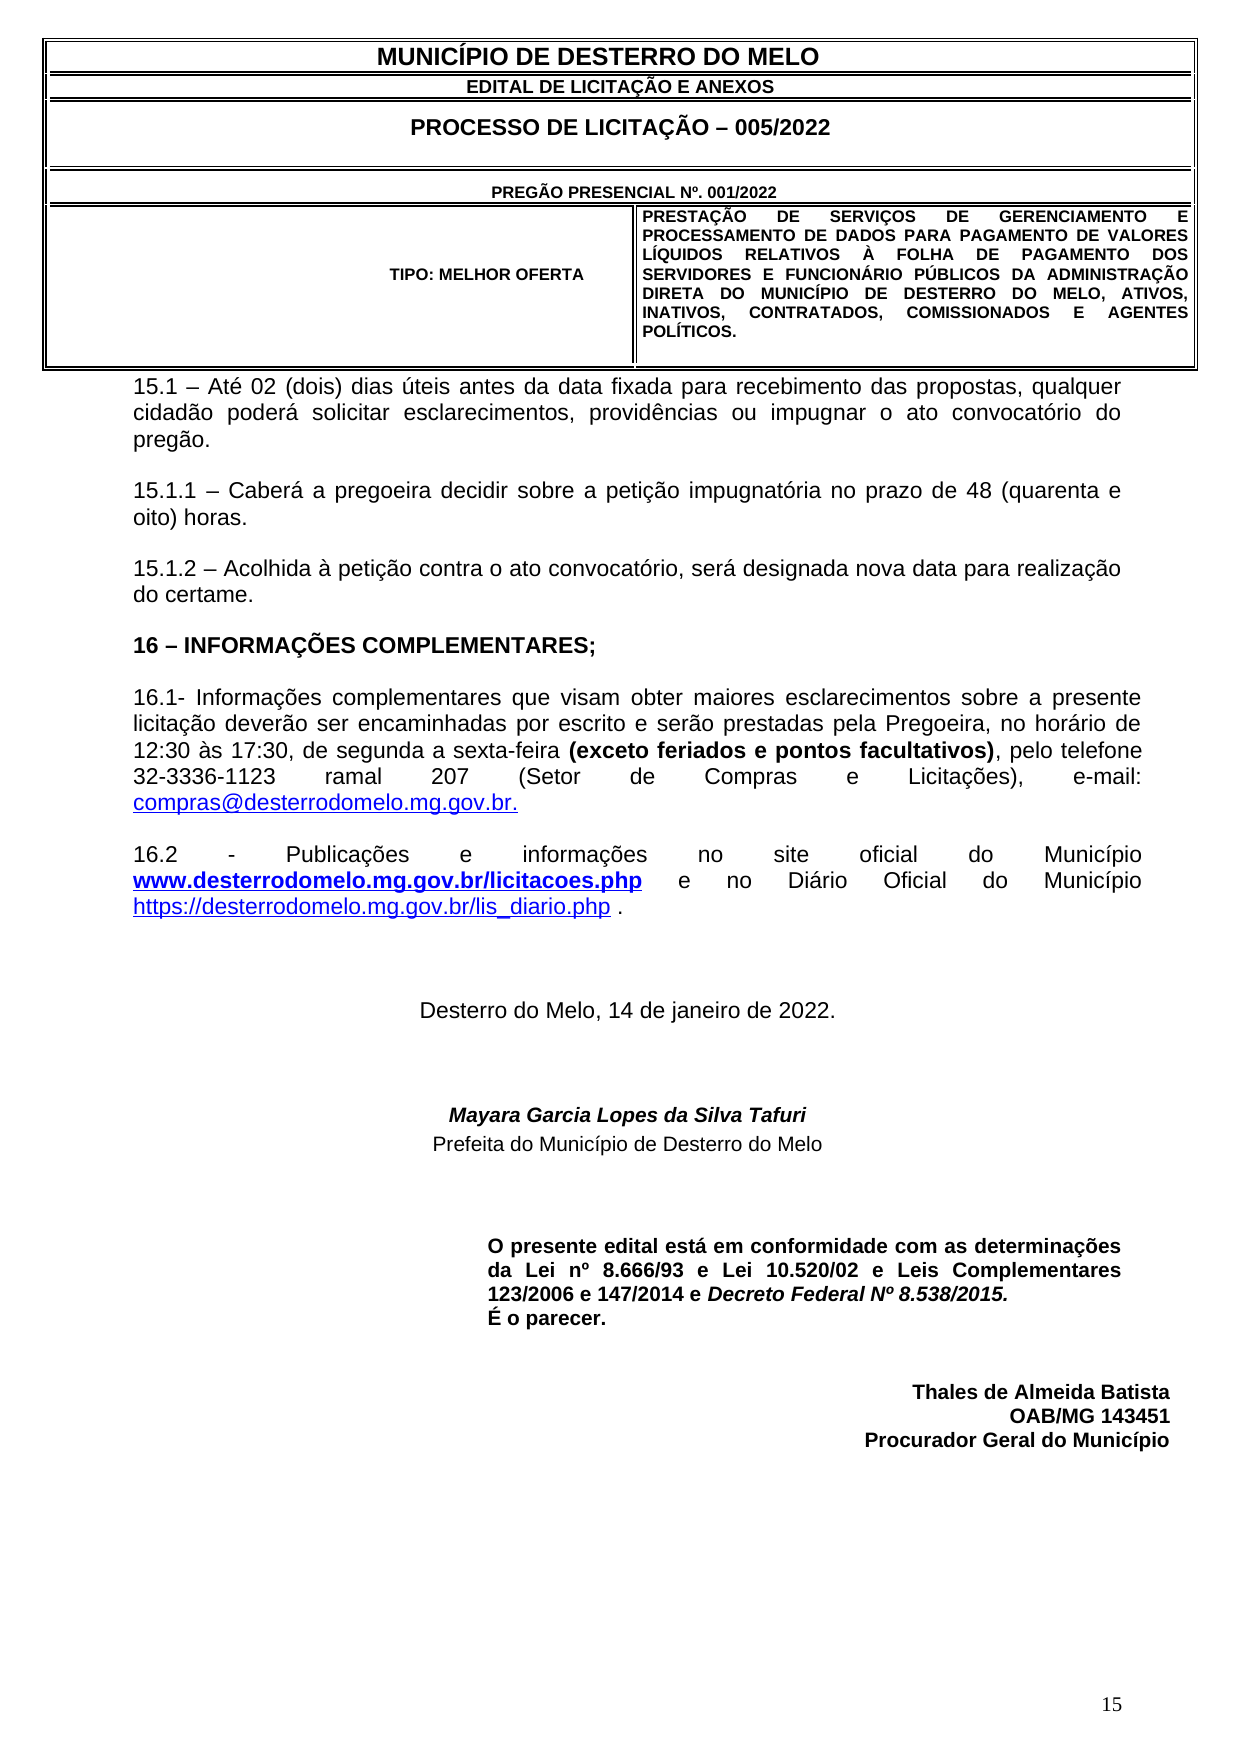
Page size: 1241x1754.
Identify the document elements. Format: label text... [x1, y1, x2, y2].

text 15.1.1 – Caberá a pregoeira decidir sobre a petição impugnatória no prazo de 48 (quarenta e oito) horas. [133, 477, 1122, 530]
text É o parecer. [487, 1305, 1122, 1329]
table_header Mayara Garcia Lopes da Silva Tafuri [104, 1103, 1151, 1132]
text O presente edital está em conformidade com as determinações da Lei nº 8.666/93 e Lei 10.520/02 e Leis Complementares 123/2006 e 147/2014 e Decreto Federal Nº 8.538/2015. [487, 1233, 1122, 1305]
text 16.2 - Publicações e informações no site oficial do Município www.desterrodomelo.mg.gov.br/licitacoes.php e no Diário Oficial do Município https://desterrodomelo.mg.gov.br/lis_diario.php . [133, 841, 1142, 920]
table_cell Prefeita do Município de Desterro do Melo [104, 1132, 1151, 1162]
text 16.1- Informações complementares que visam obter maiores esclarecimentos sobre a presente licitação deverão ser encaminhadas por escrito e serão prestadas pela Pregoeira, no horário de 12:30 às 17:30, de segunda a sexta-feira (exceto feriados e pontos facultativos), pelo telefone 32-3336-1123 ramal 207 (Setor de Compras e Licitações), e-mail: compras@desterrodomelo.mg.gov.br. [133, 684, 1142, 816]
table_header Thales de Almeida Batista OAB/MG 143451 Procurador Geral do Município [337, 1380, 1181, 1452]
text Desterro do Melo, 14 de janeiro de 2022. [133, 997, 1122, 1024]
text 15.1.2 – Acolhida à petição contra o ato convocatório, será designada nova data para realização do certame. [133, 555, 1122, 607]
text 15.1 – Até 02 (dois) dias úteis antes da data fixada para recebimento das propostas, qualquer cidadão poderá solicitar esclarecimentos, providências ou impugnar o ato convocatório do pregão. [133, 373, 1122, 452]
text 16 – INFORMAÇÕES COMPLEMENTARES; [133, 632, 1122, 659]
